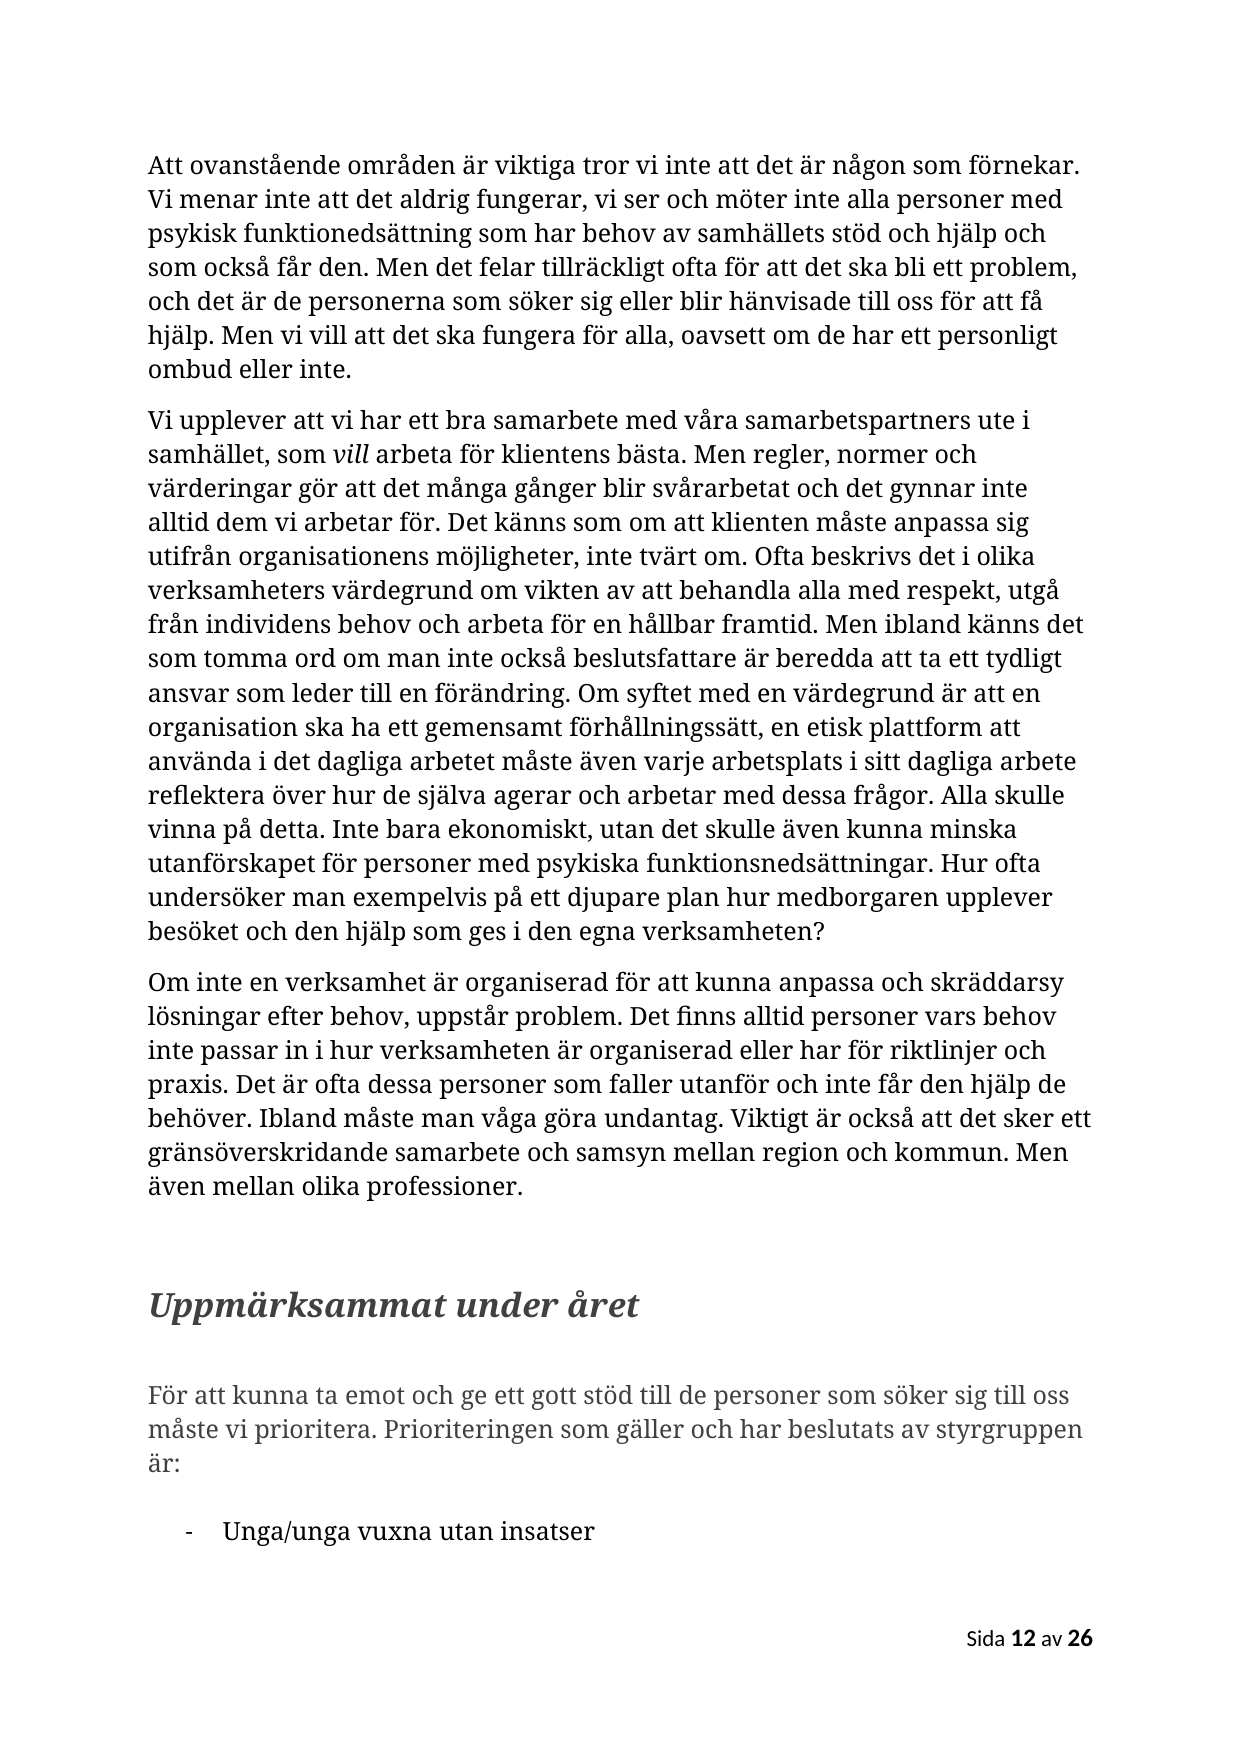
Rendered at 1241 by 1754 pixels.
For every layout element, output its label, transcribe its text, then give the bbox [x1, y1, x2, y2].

text Vi upplever att vi har ett bra samarbete med våra samarbetspartners ute i samhället, som vill arbeta för klientens bästa. Men regler, normer och värderingar gör att det många gånger blir svårarbetat och det gynnar inte alltid dem vi arbetar för. Det känns som om att klienten måste anpassa sig utifrån organisationens möjligheter, inte tvärt om. Ofta beskrivs det i olika verksamheters värdegrund om vikten av att behandla alla med respekt, utgå från individens behov och arbeta för en hållbar framtid. Men ibland känns det som tomma ord om man inte också beslutsfattare är beredda att ta ett tydligt ansvar som leder till en förändring. Om syftet med en värdegrund är att en organisation ska ha ett gemensamt förhållningssätt, en etisk plattform att använda i det dagliga arbetet måste även varje arbetsplats i sitt dagliga arbete reflektera över hur de själva agerar och arbetar med dessa frågor. Alla skulle vinna på detta. Inte bara ekonomiskt, utan det skulle även kunna minska utanförskapet för personer med psykiska funktionsnedsättningar. Hur ofta undersöker man exempelvis på ett djupare plan hur medborgaren upplever besöket och den hjälp som ges i den egna verksamheten? [148, 403, 1093, 948]
text Uppmärksammat under året [148, 1282, 1093, 1327]
text Att ovanstående områden är viktiga tror vi inte att det är någon som förnekar. Vi menar inte att det aldrig fungerar, vi ser och möter inte alla personer med psykisk funktionedsättning som har behov av samhällets stöd och hjälp och som också får den. Men det felar tillräckligt ofta för att det ska bli ett problem, och det är de personerna som söker sig eller blir hänvisade till oss för att få hjälp. Men vi vill att det ska fungera för alla, oavsett om de har ett personligt ombud eller inte. [148, 148, 1093, 386]
text Om inte en verksamhet är organiserad för att kunna anpassa och skräddarsy lösningar efter behov, uppstår problem. Det finns alltid personer vars behov inte passar in i hur verksamheten är organiserad eller har för riktlinjer och praxis. Det är ofta dessa personer som faller utanför och inte får den hjälp de behöver. Ibland måste man våga göra undantag. Viktigt är också att det sker ett gränsöverskridande samarbete och samsyn mellan region och kommun. Men även mellan olika professioner. [148, 964, 1093, 1203]
list Unga/unga vuxna utan insatser [185, 1514, 1093, 1548]
text För att kunna ta emot och ge ett gott stöd till de personer som söker sig till oss måste vi prioritera. Prioriteringen som gäller och har beslutats av styrgruppen är: [148, 1378, 1093, 1480]
